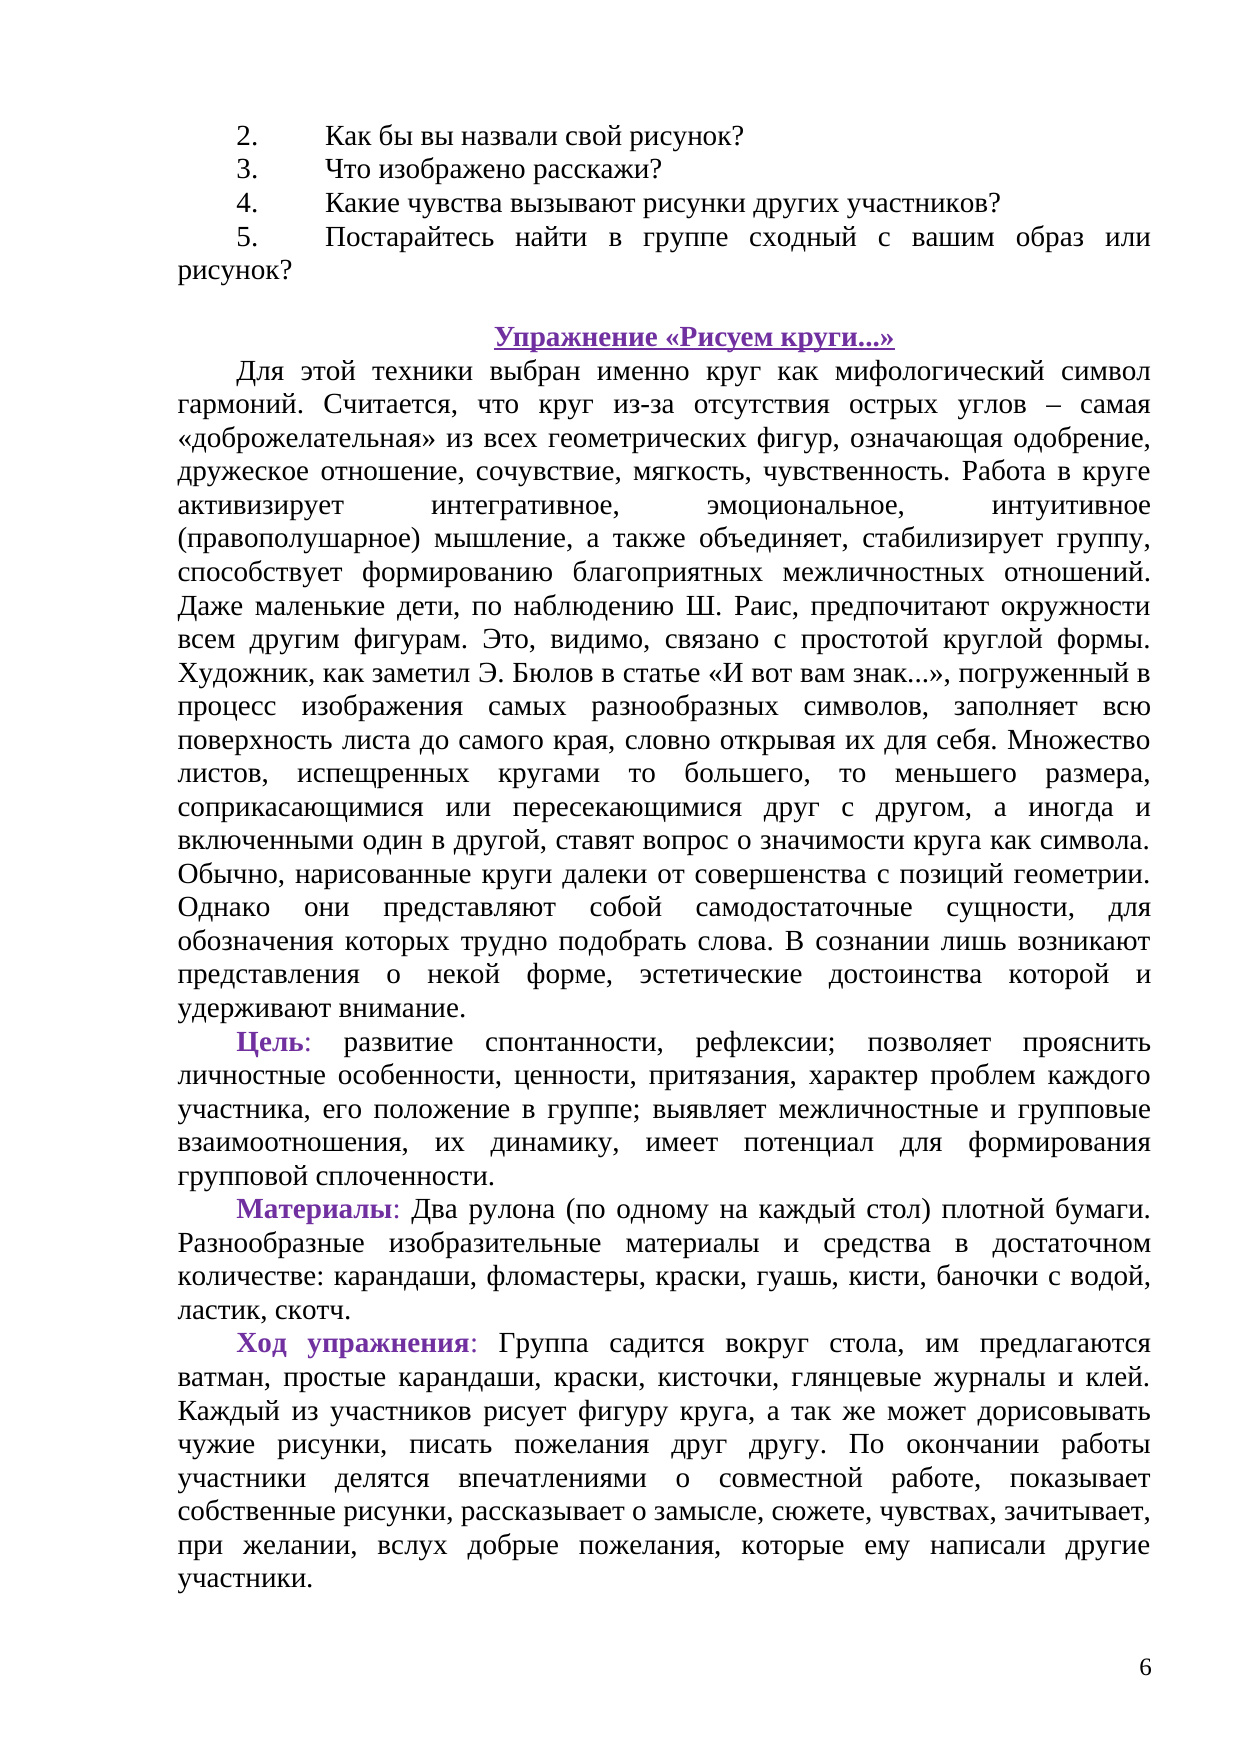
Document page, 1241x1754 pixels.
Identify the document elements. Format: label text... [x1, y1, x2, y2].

list Что изображено расскажи? [177, 152, 1152, 185]
list Постарайтесь найти в группе сходный с вашим образ или рисунок? [177, 219, 1152, 286]
text Материалы: Два рулона (по одному на каждый стол) плотной бумаги. Разнообразные изобразительные материалы и средства в достаточном количестве: карандаши, фломастеры, краски, гуашь, кисти, баночки с водой, ластик, скотч. [177, 1191, 1152, 1326]
text Для этой техники выбран именно круг как мифологический символ гармоний. Считается, что круг из-за отсутствия острых углов – самая «доброжелательная» из всех геометрических фигур, означающая одобрение, дружеское отношение, сочувствие, мягкость, чувственность. Работа в круге активизирует интегративное, эмоциональное, интуитивное (правополушарное) мышление, а также объединяет, стабилизирует группу, способствует формированию благоприятных межличностных отношений. Даже маленькие дети, по наблюдению Ш. Раис, предпочитают окружности всем другим фигурам. Это, видимо, связано с простотой круглой формы. Художник, как заметил Э. Бюлов в статье «И вот вам знак...», погруженный в процесс изображения самых разнообразных символов, заполняет всю поверхность листа до самого края, словно открывая их для себя. Множество листов, испещренных кругами то большего, то меньшего размера, соприкасающимися или пересекающимися друг с другом, а иногда и включенными один в другой, ставят вопрос о значимости круга как символа. Обычно, нарисованные круги далеки от совершенства с позиций геометрии. Однако они представляют собой самодостаточные сущности, для обозначения которых трудно подобрать слова. В сознании лишь возникают представления о некой форме, эстетические достоинства которой и удерживают внимание. [177, 353, 1152, 1024]
list Какие чувства вызывают рисунки других участников? [177, 185, 1152, 219]
subtitle Упражнение «Рисуем круги...» [177, 319, 1152, 353]
text Ход упражнения: Группа садится вокруг стола, им предлагаются ватман, простые карандаши, краски, кисточки, глянцевые журналы и клей. Каждый из участников рисует фигуру круга, а так же может дорисовывать чужие рисунки, писать пожелания друг другу. По окончании работы участники делятся впечатлениями о совместной работе, показывает собственные рисунки, рассказывает о замысле, сюжете, чувствах, зачитывает, при желании, вслух добрые пожелания, которые ему написали другие участники. [177, 1326, 1152, 1594]
text Цель: развитие спонтанности, рефлексии; позволяет прояснить личностные особенности, ценности, притязания, характер проблем каждого участника, его положение в группе; выявляет межличностные и групповые взаимоотношения, их динамику, имеет потенциал для формирования групповой сплоченности. [177, 1024, 1152, 1191]
list Как бы вы назвали свой рисунок? [177, 118, 1152, 152]
